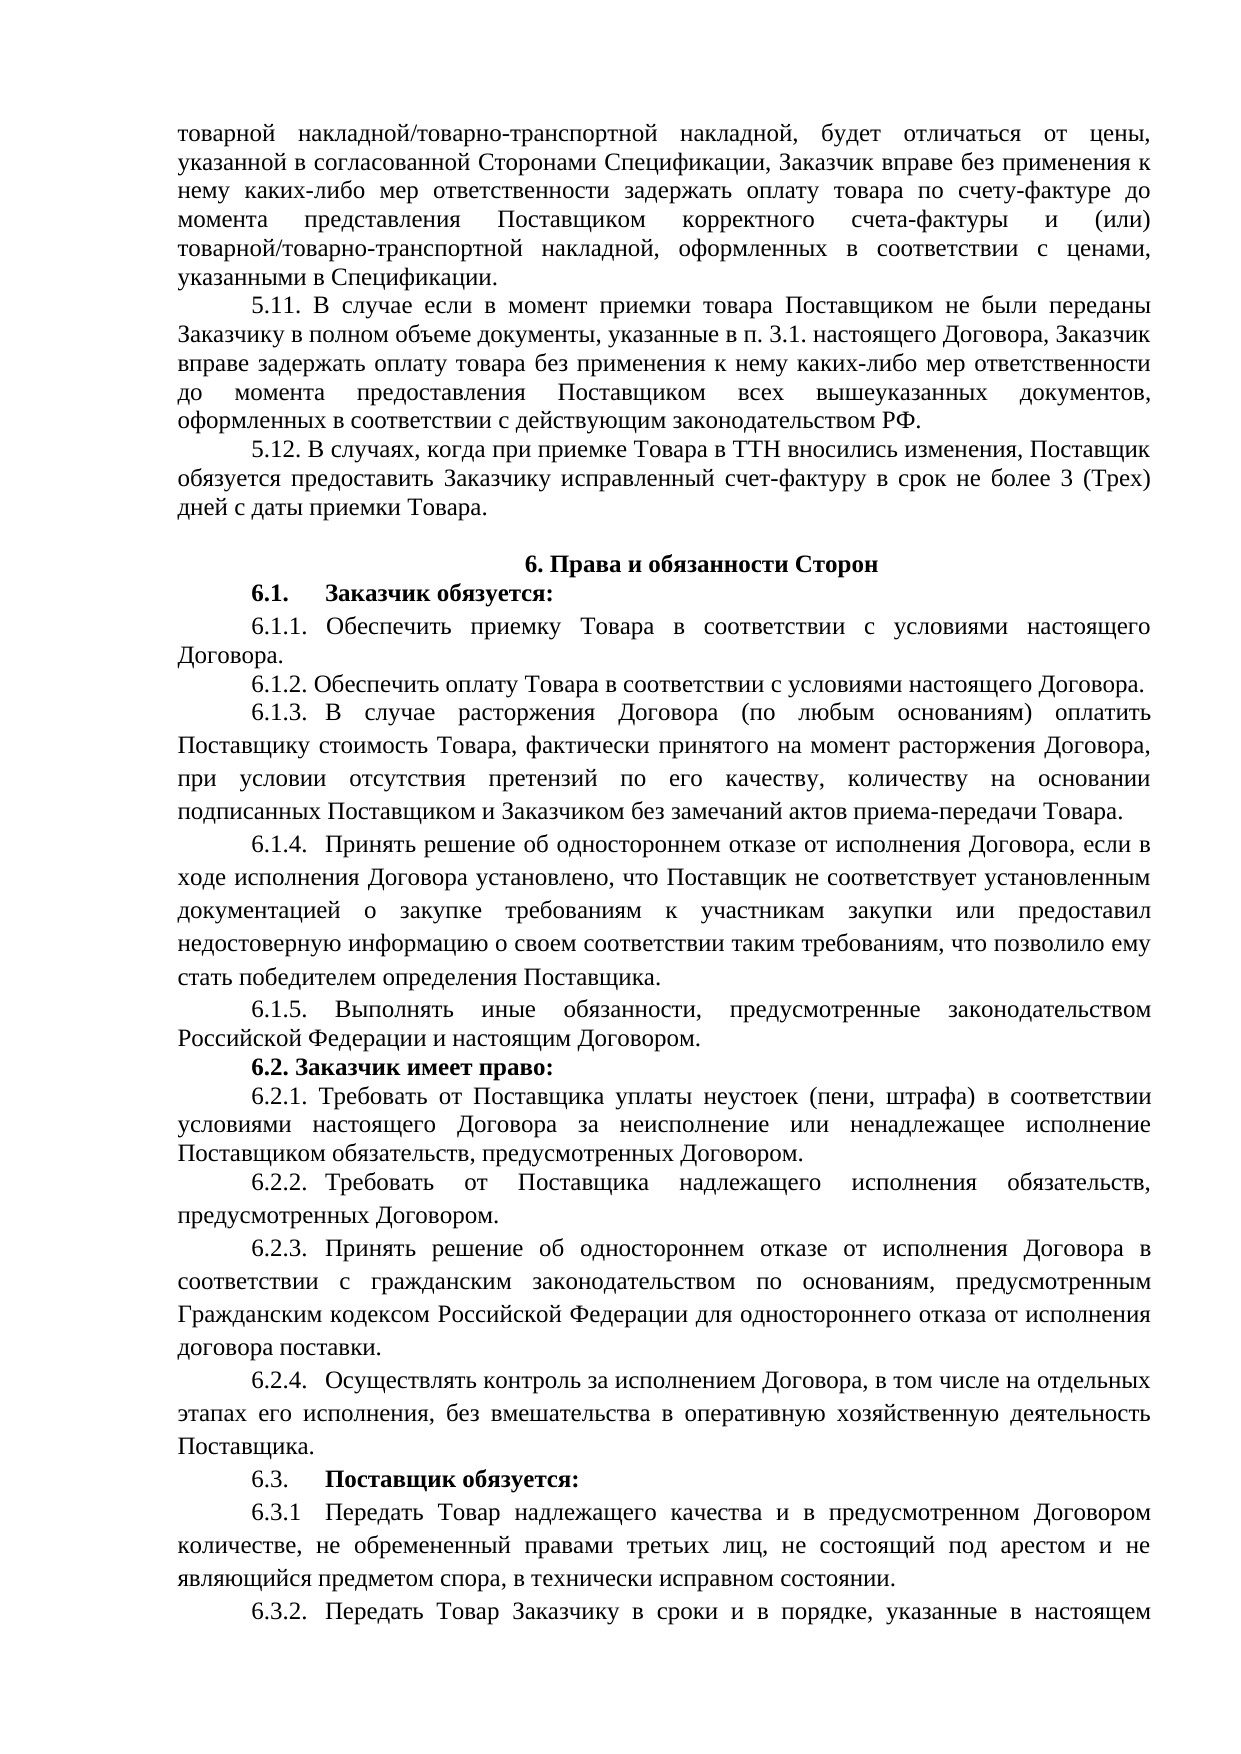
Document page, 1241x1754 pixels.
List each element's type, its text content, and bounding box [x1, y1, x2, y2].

text 6. Права и обязанности Сторон [177, 549, 1152, 578]
list Принять решение об одностороннем отказе от исполнения Договора, если в ходе исполнения Договора установлено, что Поставщик не соответствует установленным документацией о закупке требованиям к участникам закупки или предоставил недостоверную информацию о своем соответствии таким требованиям, что позволило ему стать победителем определения Поставщика. [177, 829, 1152, 990]
list Заказчик обязуется: [177, 578, 1152, 607]
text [177, 118, 1152, 291]
list Осуществлять контроль за исполнением Договора, в том числе на отдельных этапах его исполнения, без вмешательства в оперативную хозяйственную деятельность Поставщика. [177, 1365, 1152, 1460]
list Поставщик обязуется: [177, 1464, 1152, 1493]
text 5.11. В случае если в момент приемки товара Поставщиком не были переданы Заказчику в полном объеме документы, указанные в п. 3.1. настоящего Договора, Заказчик вправе задержать оплату товара без применения к нему каких-либо мер ответственности до момента предоставления Поставщиком всех вышеуказанных документов, оформленных в соответствии с действующим законодательством РФ. [177, 291, 1152, 434]
text 6.2.1. Требовать от Поставщика уплаты неустоек (пени, штрафа) в соответствии условиями настоящего Договора за неисполнение или ненадлежащее исполнение Поставщиком обязательств, предусмотренных Договором. [177, 1081, 1152, 1167]
text 5.12. В случаях, когда при приемке Товара в ТТН вносились изменения, Поставщик обязуется предоставить Заказчику исправленный счет-фактуру в срок не более 3 (Трех) дней с даты приемки Товара. [177, 434, 1152, 521]
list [177, 1596, 1152, 1625]
list Принять решение об одностороннем отказе от исполнения Договора в соответствии с гражданским законодательством по основаниям, предусмотренным Гражданским кодексом Российской Федерации для одностороннего отказа от исполнения договора поставки. [177, 1233, 1152, 1361]
text 6.1.5. Выполнять иные обязанности, предусмотренные законодательством Российской Федерации и настоящим Договором. [177, 994, 1152, 1052]
list В случае расторжения Договора (по любым основаниям) оплатить Поставщику стоимость Товара, фактически принятого на момент расторжения Договора, при условии отсутствия претензий по его качеству, количеству на основании подписанных Поставщиком и Заказчиком без замечаний актов приема-передачи Товара. [177, 697, 1152, 825]
text 6.1.1. Обеспечить приемку Товара в соответствии с условиями настоящего Договора. [177, 611, 1152, 669]
list Передать Товар надлежащего качества и в предусмотренном Договором количестве, не обремененный правами третьих лиц, не состоящий под арестом и не являющийся предметом спора, в технически исправном состоянии. [177, 1497, 1152, 1592]
text 6.1.2. Обеспечить оплату Товара в соответствии с условиями настоящего Договора. [177, 669, 1152, 697]
list Требовать от Поставщика надлежащего исполнения обязательств, предусмотренных Договором. [177, 1167, 1152, 1229]
text 6.2. Заказчик имеет право: [177, 1052, 1152, 1081]
